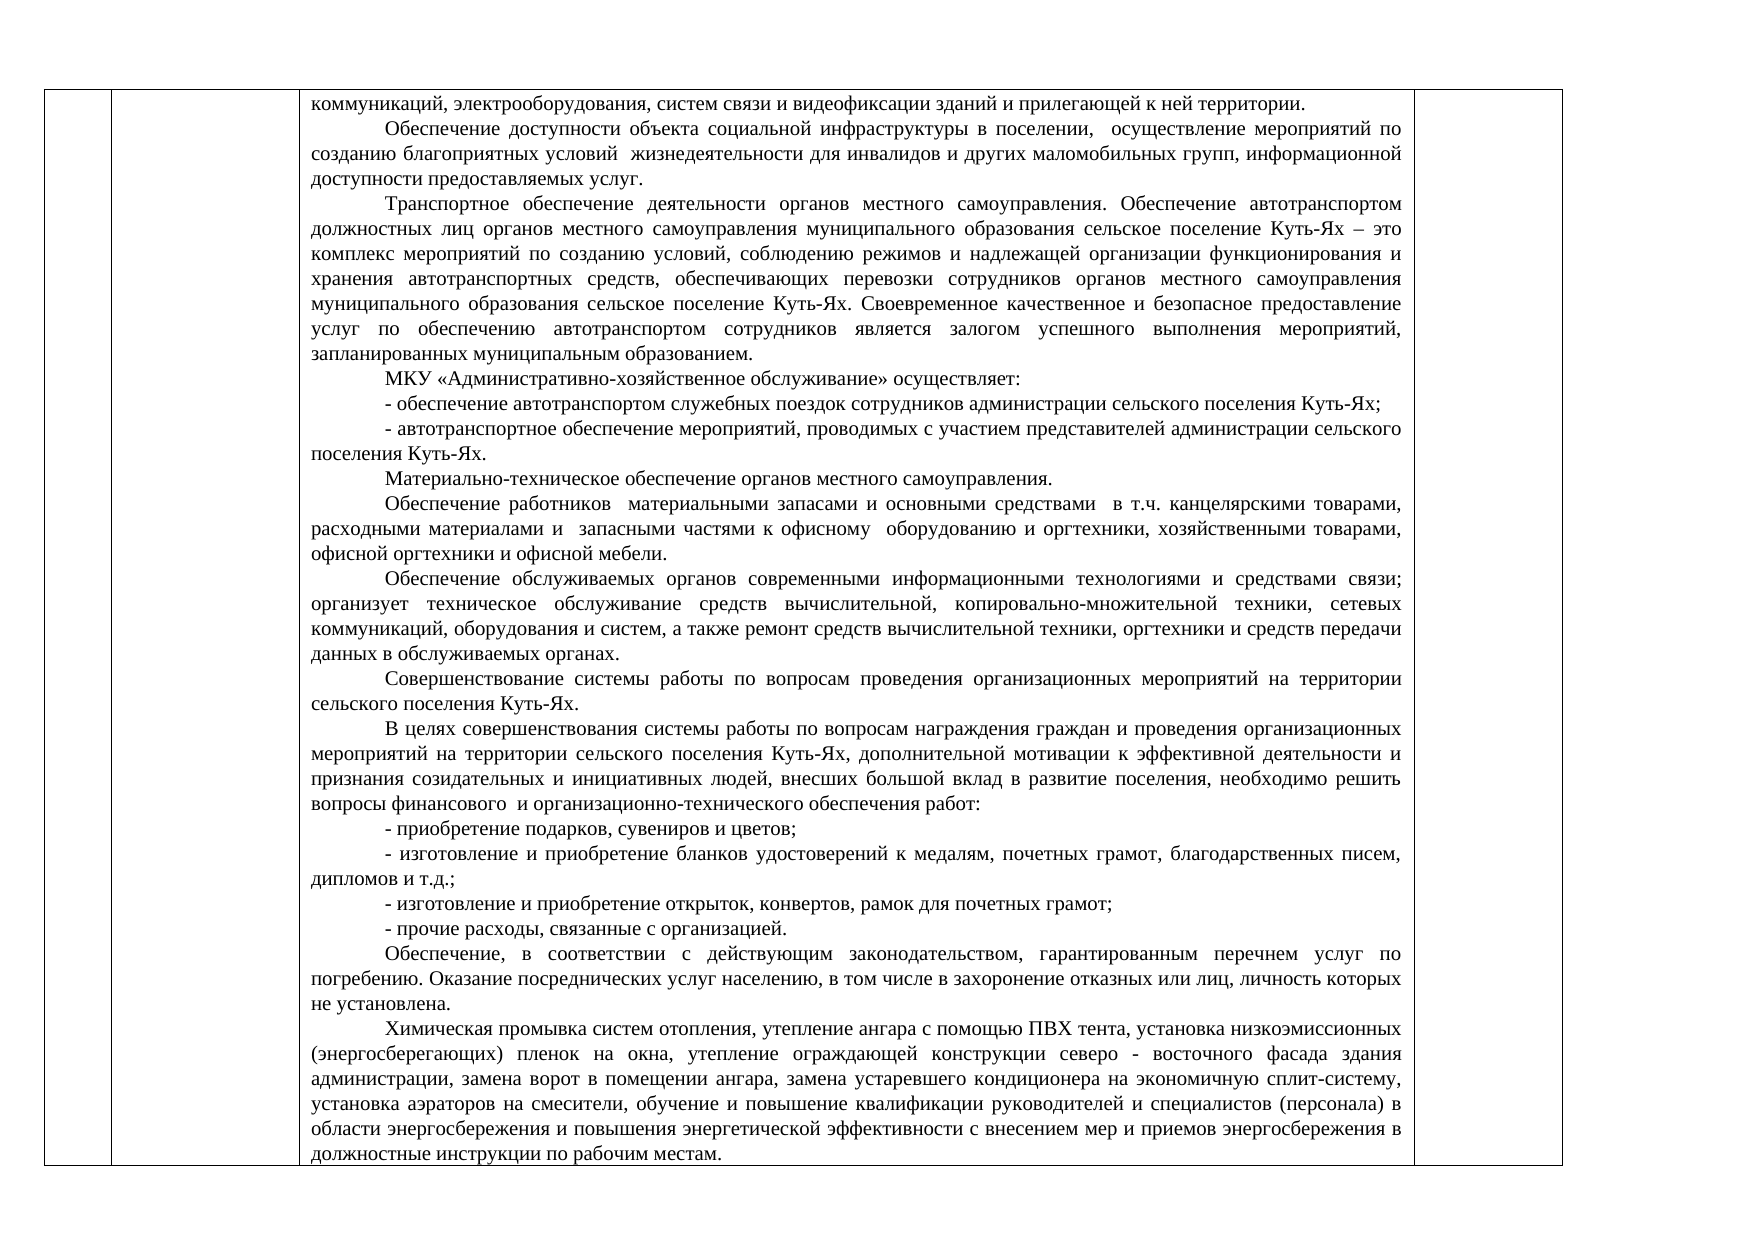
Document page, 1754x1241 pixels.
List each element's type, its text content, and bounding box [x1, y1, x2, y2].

table_cell [1415, 90, 1562, 1165]
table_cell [112, 90, 299, 1165]
table_cell 1 [45, 90, 111, 1165]
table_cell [300, 90, 1414, 1165]
